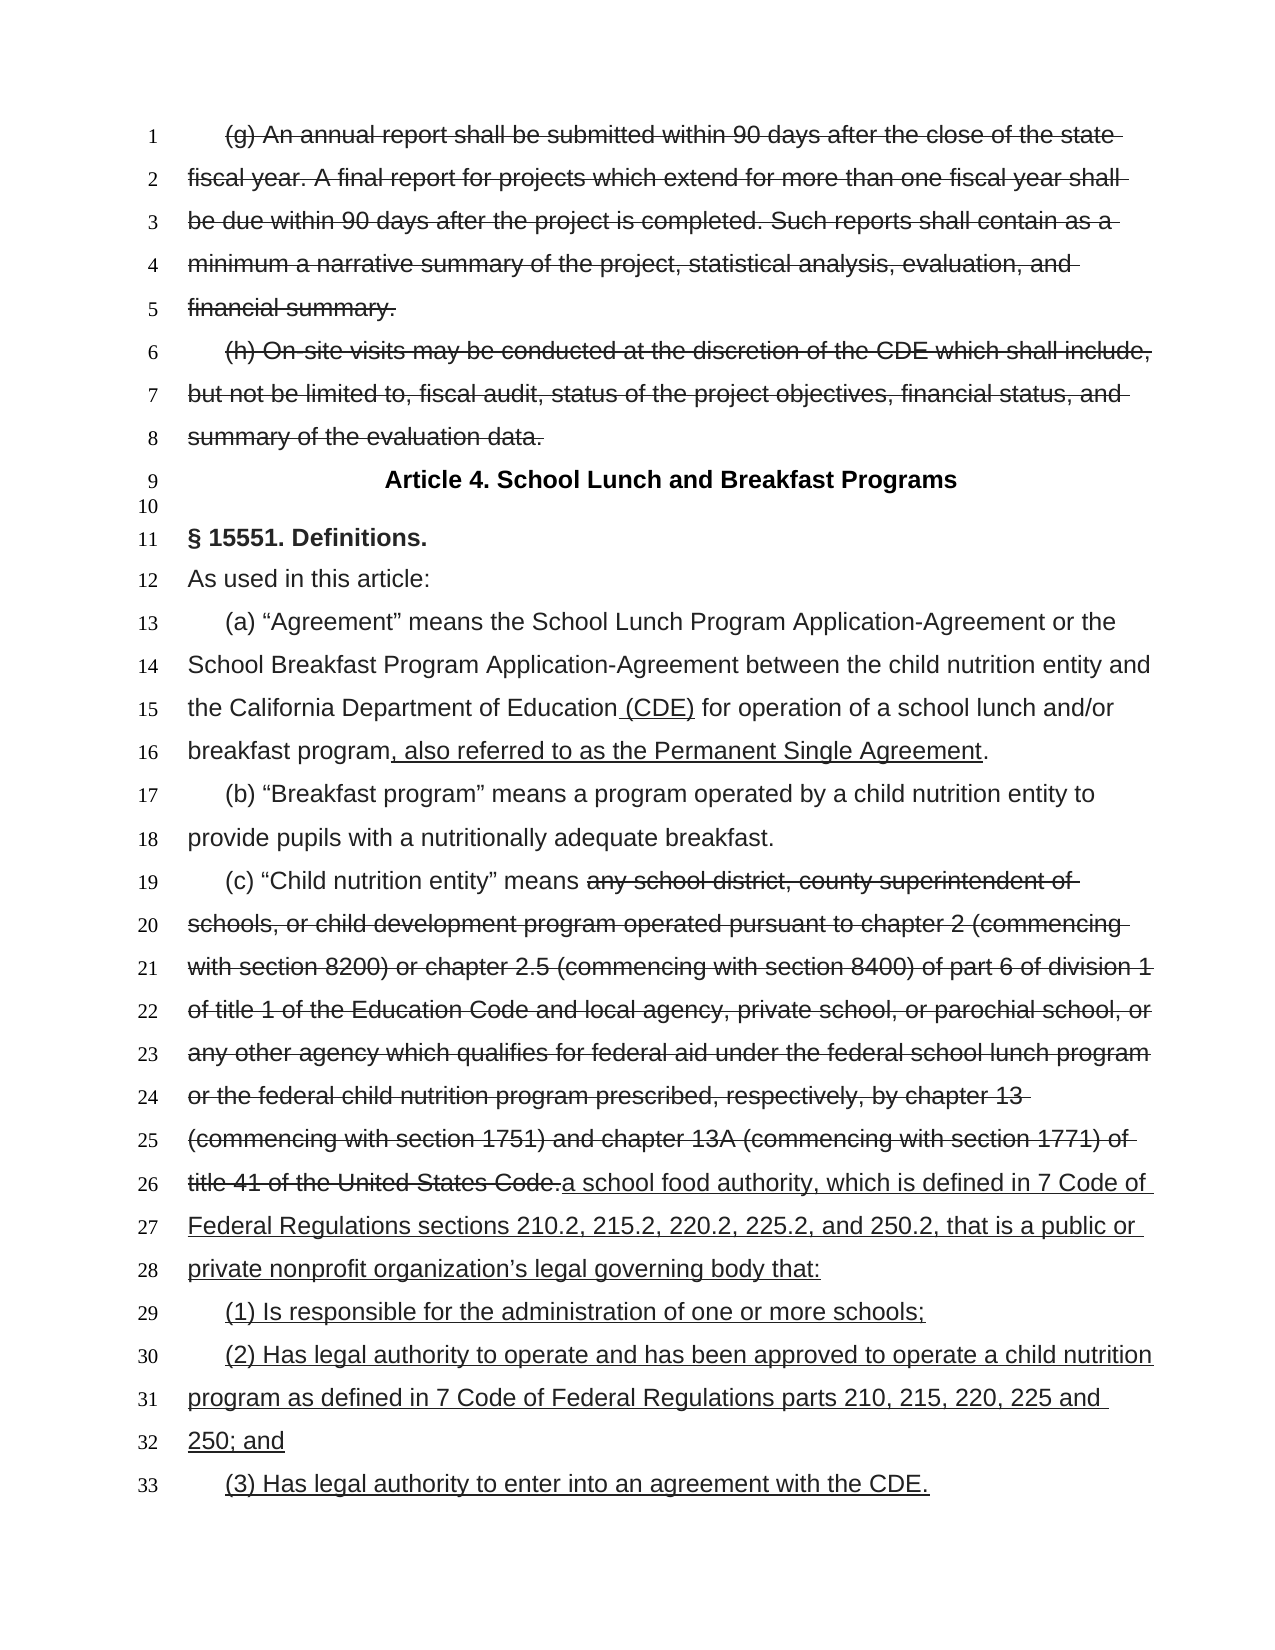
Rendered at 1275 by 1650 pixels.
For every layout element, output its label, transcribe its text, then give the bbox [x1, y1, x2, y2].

text As used in this article: [187, 564, 1155, 592]
text (1) Is responsible for the administration of one or more schools; [187, 1297, 1155, 1326]
text (c) “Child nutrition entity” means any school district, county superintendent of schools, or child development program operated pursuant to chapter 2 (commencing with section 8200) or chapter 2.5 (commencing with section 8400) of part 6 of division 1 of title 1 of the Education Code and local agency, private school, or parochial school, or any other agency which qualifies for federal aid under the federal school lunch program or the federal child nutrition program prescribed, respectively, by chapter 13 (commencing with section 1751) and chapter 13A (commencing with section 1771) of title 41 of the United States Code.a school food authority, which is defined in 7 Code of Federal Regulations sections 210.2, 215.2, 220.2, 225.2, and 250.2, that is a public or private nonprofit organization’s legal governing body that: [187, 866, 1155, 1282]
text (3) Has legal authority to enter into an agreement with the CDE. [187, 1469, 1155, 1498]
text (a) “Agreement” means the School Lunch Program Application-Agreement or the School Breakfast Program Application-Agreement between the child nutrition entity and the California Department of Education (CDE) for operation of a school lunch and/or breakfast program, also referred to as the Permanent Single Agreement. [187, 607, 1155, 765]
text (2) Has legal authority to operate and has been approved to operate a child nutrition program as defined in 7 Code of Federal Regulations parts 210, 215, 220, 225 and 250; and [187, 1340, 1155, 1455]
subtitle § 15551. Definitions. [187, 522, 1155, 551]
text (b) “Breakfast program” means a program operated by a child nutrition entity to provide pupils with a nutritionally adequate breakfast. [187, 779, 1155, 851]
text (g) An annual report shall be submitted within 90 days after the close of the state fiscal year. A final report for projects which extend for more than one fiscal year shall be due within 90 days after the project is completed. Such reports shall contain as a minimum a narrative summary of the project, statistical analysis, evaluation, and financial summary. [187, 120, 1155, 321]
subtitle Article 4. School Lunch and Breakfast Programs [187, 465, 1155, 494]
text (h) On-site visits may be conducted at the discretion of the CDE which shall include, but not be limited to, fiscal audit, status of the project objectives, financial status, and summary of the evaluation data. [187, 336, 1155, 451]
